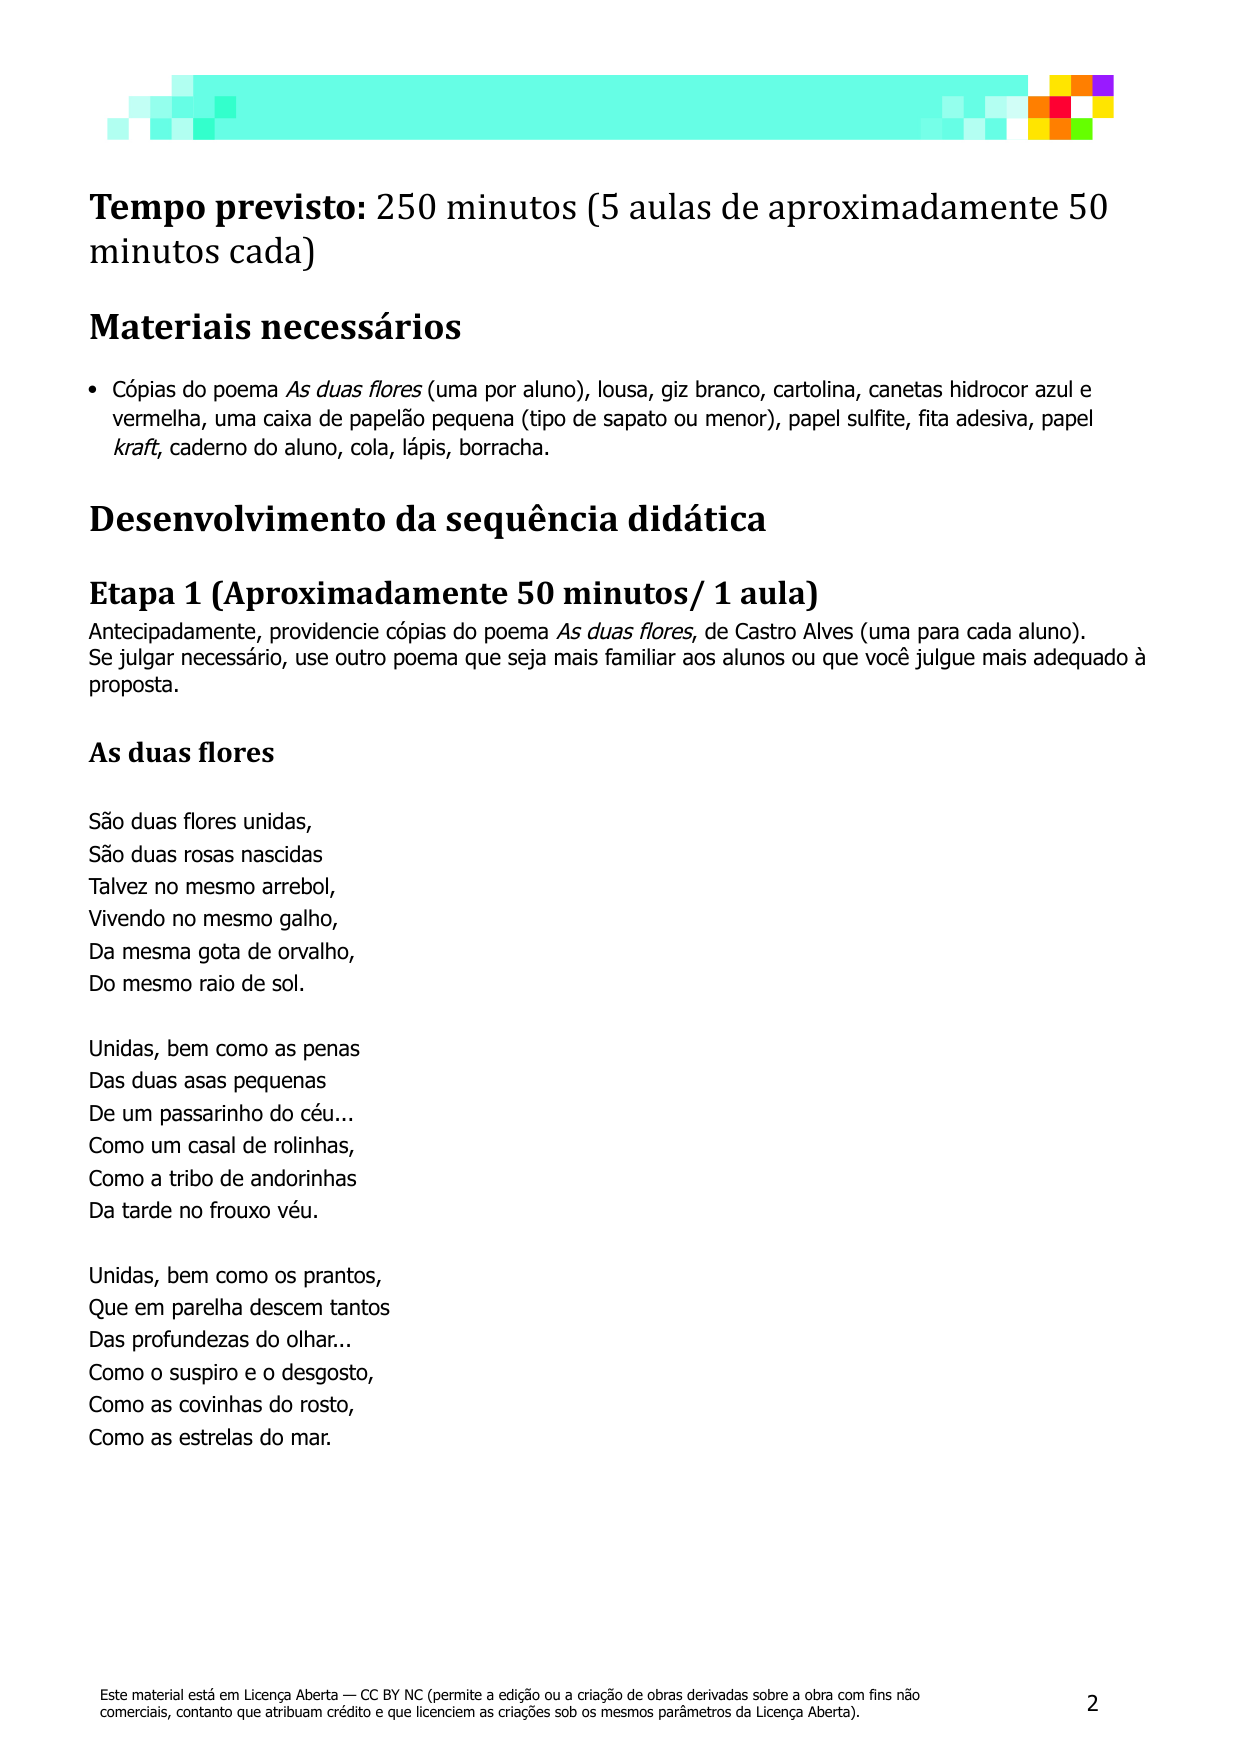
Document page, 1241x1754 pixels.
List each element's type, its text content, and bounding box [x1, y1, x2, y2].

text Como o suspiro e o desgosto, [89, 1358, 1152, 1385]
text Da tarde no frouxo véu. [89, 1196, 1152, 1223]
text Como as estrelas do mar. [89, 1423, 1152, 1450]
text Talvez no mesmo arrebol, [89, 872, 1152, 899]
text Das duas asas pequenas [89, 1067, 1152, 1093]
text Da mesma gota de orvalho, [89, 937, 1152, 964]
text Que em parelha descem tantos [89, 1294, 1152, 1320]
text São duas rosas nascidas [89, 840, 1152, 867]
text Vivendo no mesmo galho, [89, 905, 1152, 931]
text Etapa 1 (Aproximadamente 50 minutos/ 1 aula) [89, 572, 1152, 612]
text Como a tribo de andorinhas [89, 1164, 1152, 1191]
text Tempo previsto: 250 minutos (5 aulas de aproximadamente 50 minutos cada) [89, 183, 1152, 271]
text Materiais necessários [89, 304, 1152, 348]
text Das profundezas do olhar... [89, 1326, 1152, 1352]
text Do mesmo raio de sol. [89, 970, 1152, 996]
text Unidas, bem como os prantos, [89, 1261, 1152, 1288]
picture [88, 75, 1114, 151]
text Desenvolvimento da sequência didática [89, 496, 1152, 540]
text Unidas, bem como as penas [89, 1034, 1152, 1061]
text São duas flores unidas, [89, 808, 1152, 834]
list Cópias do poema As duas flores (uma por aluno), lousa, giz branco, cartolina, canetas hidrocor azul e vermelha, uma caixa de papelão pequena (tipo de sapato ou menor), papel sulfite, fita adesiva, papel kraft, caderno do aluno, cola, lápis, borracha. [89, 374, 1152, 462]
text Como um casal de rolinhas, [89, 1132, 1152, 1158]
text As duas flores [89, 735, 1152, 769]
text De um passarinho do céu... [89, 1099, 1152, 1126]
text Como as covinhas do rosto, [89, 1391, 1152, 1417]
text Antecipadamente, providencie cópias do poema As duas flores, de Castro Alves (uma para cada aluno). Se julgar necessário, use outro poema que seja mais familiar aos alunos ou que você julgue mais adequado à proposta. [89, 617, 1152, 697]
